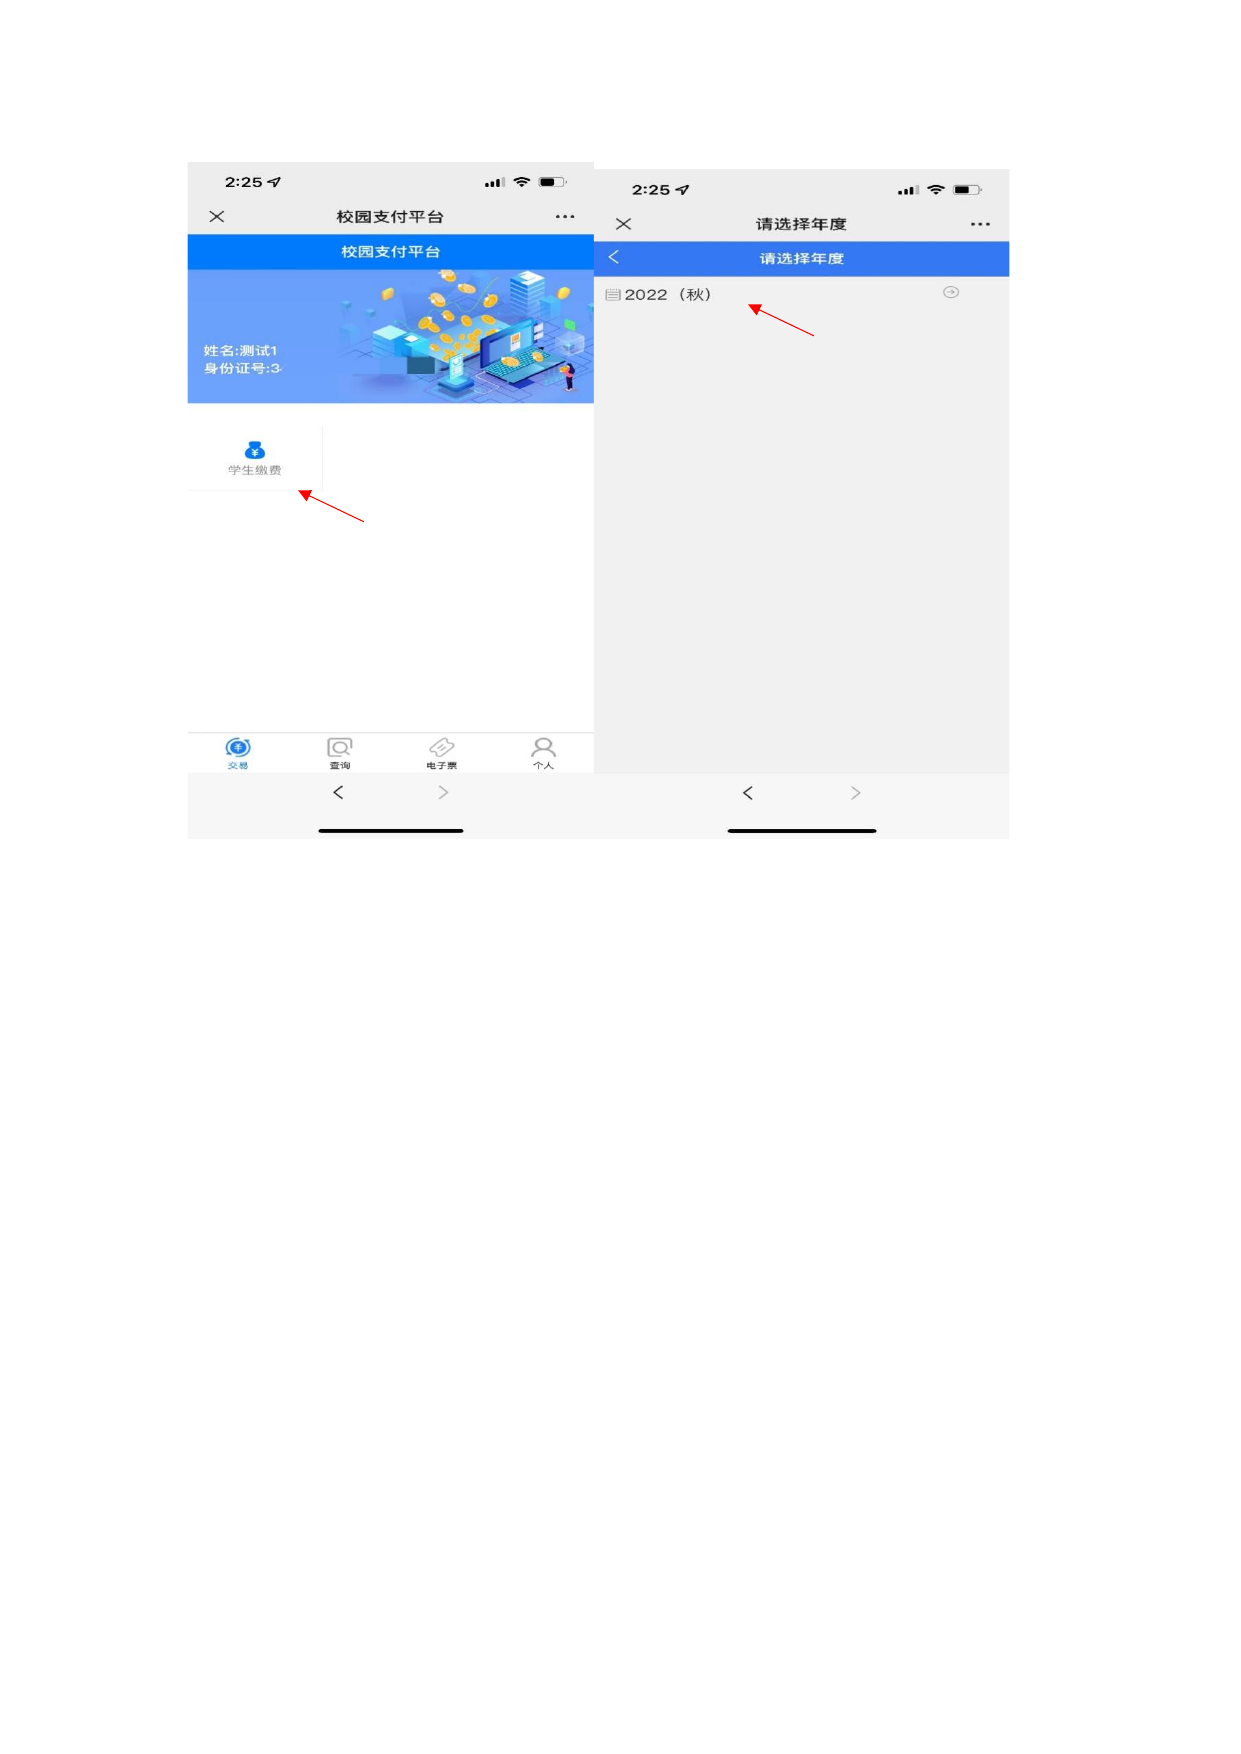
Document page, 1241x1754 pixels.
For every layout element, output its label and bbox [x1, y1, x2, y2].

picture [187, 162, 1010, 839]
